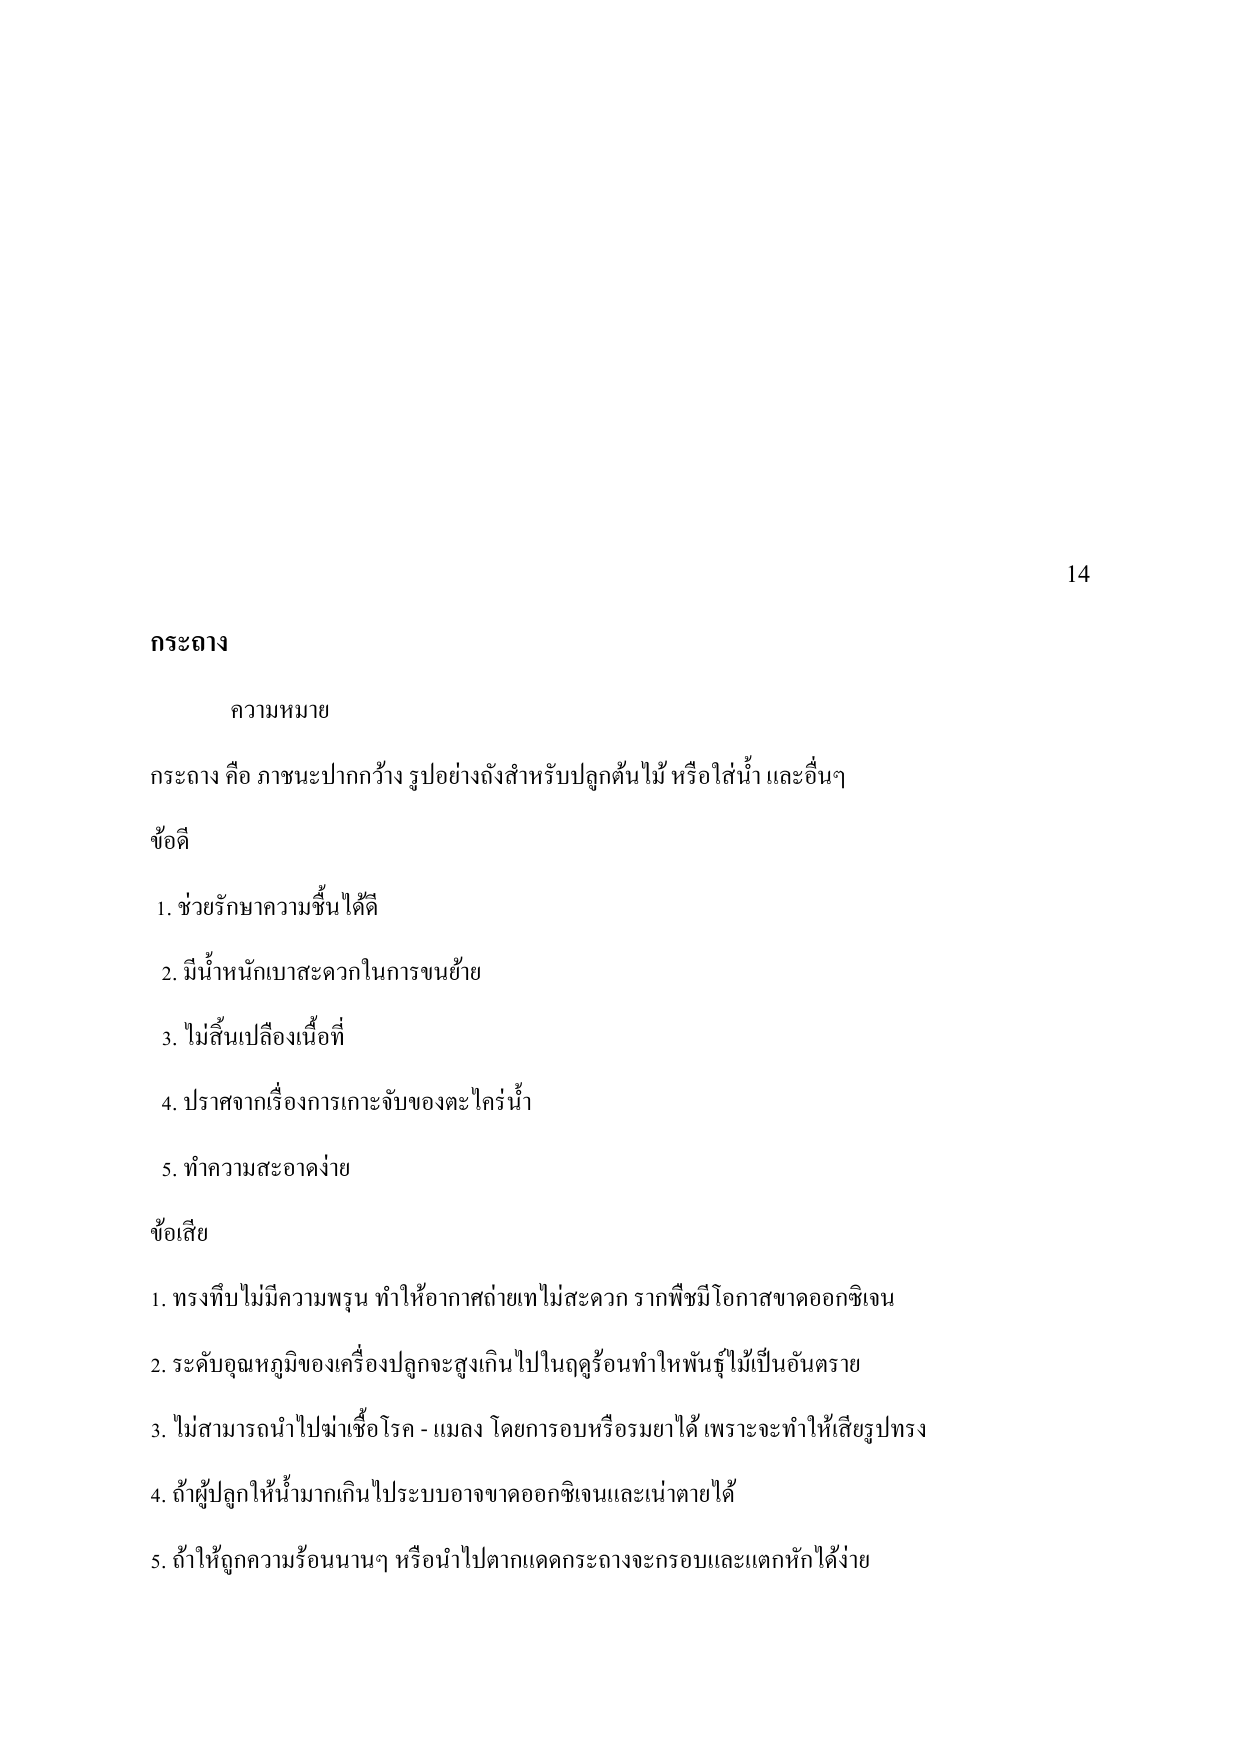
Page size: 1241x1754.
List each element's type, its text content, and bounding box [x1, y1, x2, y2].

text 3. ไม่สิ้นเปลืองเนื้อที่ [150, 1015, 1090, 1053]
text ข้อเสีย [150, 1211, 1090, 1249]
text 2. ระดับอุณหภูมิของเครื่องปลูกจะสูงเกินไปในฤดูร้อนทำใหพันธุ์ไม้เป็นอันตราย [150, 1341, 1090, 1380]
text 5. ถ้าให้ถูกความร้อนนานๆ หรือนำไปตากแดดกระถางจะกรอบและแตกหักได้ง่าย [150, 1537, 1090, 1576]
text 14 [150, 547, 1090, 591]
text 3. ไม่สามารถนำไปฆ่าเชื้อโรค - แมลง โดยการอบหรือรมยาได้ เพราะจะทำให้เสียรูปทรง [150, 1407, 1090, 1445]
text 2. มีน้ำหนักเบาสะดวกในการขนย้าย [150, 949, 1090, 988]
text 5. ทำความสะอาดง่าย [150, 1145, 1090, 1184]
text กระถาง คือ ภาชนะปากกว้าง รูปอย่างถังสำหรับปลูกต้นไม้ หรือใส่น้ำ และอื่นๆ [150, 753, 1090, 792]
text ความหมาย [150, 688, 1090, 726]
text 1. ช่วยรักษาความชื้นได้ดี [150, 884, 1090, 923]
text กระถาง [150, 618, 1090, 661]
text 4. ถ้าผู้ปลูกให้น้ำมากเกินไประบบอาจขาดออกซิเจนและเน่าตายได้ [150, 1472, 1090, 1511]
text 4. ปราศจากเรื่องการเกาะจับของตะไคร่น้ำ [150, 1080, 1090, 1119]
text 1. ทรงทึบไม่มีความพรุน ทำให้อากาศถ่ายเทไม่สะดวก รากพืชมีโอกาสขาดออกซิเจน [150, 1276, 1090, 1315]
text ข้อดี [150, 819, 1090, 858]
